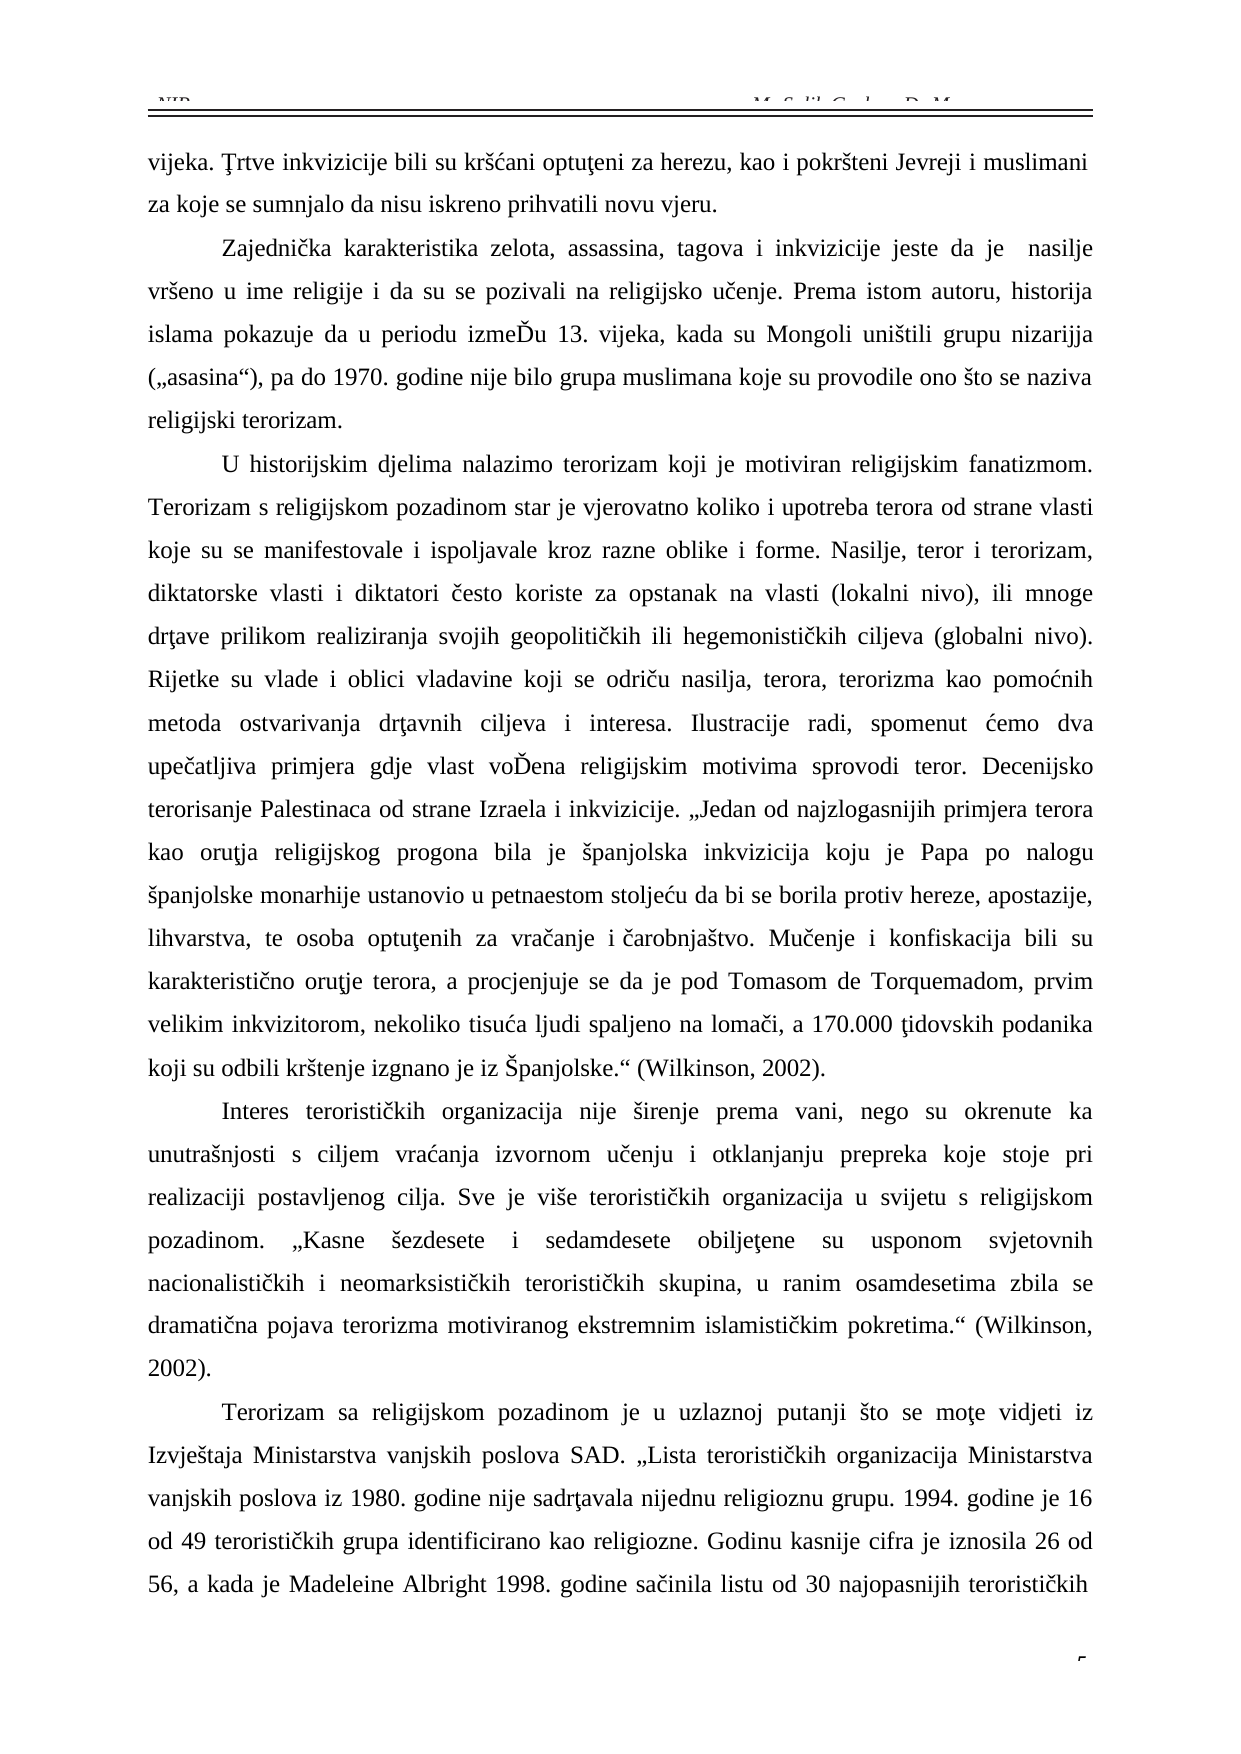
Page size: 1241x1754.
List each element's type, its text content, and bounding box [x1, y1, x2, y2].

text vijeka. Ţrtve inkvizicije bili su kršćani optuţeni za herezu, kao i pokršteni Jevreji i muslimani za koje se sumnjalo da nisu iskreno prihvatili novu vjeru. [148, 147, 1093, 218]
text U historijskim djelima nalazimo terorizam koji je motiviran religijskim fanatizmom. Terorizam s religijskom pozadinom star je vjerovatno koliko i upotreba terora od strane vlasti koje su se manifestovale i ispoljavale kroz razne oblike i forme. Nasilje, teror i terorizam, diktatorske vlasti i diktatori često koriste za opstanak na vlasti (lokalni nivo), ili mnoge drţave prilikom realiziranja svojih geopolitičkih ili hegemonističkih ciljeva (globalni nivo). Rijetke su vlade i oblici vladavine koji se odriču nasilja, terora, terorizma kao pomoćnih metoda ostvarivanja drţavnih ciljeva i interesa. Ilustracije radi, spomenut ćemo dva upečatljiva primjera gdje vlast voĎena religijskim motivima sprovodi teror. Decenijsko terorisanje Palestinaca od strane Izraela i inkvizicije. „Jedan od najzlogasnijih primjera terora kao oruţja religijskog progona bila je španjolska inkvizicija koju je Papa po nalogu španjolske monarhije ustanovio u petnaestom stoljeću da bi se borila protiv hereze, apostazije, lihvarstva, te osoba optuţenih za vračanje i čarobnjaštvo. Mučenje i konfiskacija bili su karakteristično oruţje terora, a procjenjuje se da je pod Tomasom de Torquemadom, prvim velikim inkvizitorom, nekoliko tisuća ljudi spaljeno na lomači, a 170.000 ţidovskih podanika koji su odbili krštenje izgnano je iz Španjolske.“ (Wilkinson, 2002). [148, 449, 1093, 1081]
text Zajednička karakteristika zelota, assassina, tagova i inkvizicije jeste da je nasilje vršeno u ime religije i da su se pozivali na religijsko učenje. Prema istom autoru, historija islama pokazuje da u periodu izmeĎu 13. vijeka, kada su Mongoli uništili grupu nizarijja („asasina“), pa do 1970. godine nije bilo grupa muslimana koje su provodile ono što se naziva religijski terorizam. [148, 233, 1093, 434]
text Interes terorističkih organizacija nije širenje prema vani, nego su okrenute ka unutrašnjosti s ciljem vraćanja izvornom učenju i otklanjanju prepreka koje stoje pri realizaciji postavljenog cilja. Sve je više terorističkih organizacija u svijetu s religijskom pozadinom. „Kasne šezdesete i sedamdesete obiljeţene su usponom svjetovnih nacionalističkih i neomarksističkih terorističkih skupina, u ranim osamdesetima zbila se dramatična pojava terorizma motiviranog ekstremnim islamističkim pokretima.“ (Wilkinson, 2002). [148, 1096, 1093, 1382]
text Terorizam sa religijskom pozadinom je u uzlaznoj putanji što se moţe vidjeti iz Izvještaja Ministarstva vanjskih poslova SAD. „Lista terorističkih organizacija Ministarstva vanjskih poslova iz 1980. godine nije sadrţavala nijednu religioznu grupu. 1994. godine je 16 od 49 terorističkih grupa identificirano kao religiozne. Godinu kasnije cifra je iznosila 26 od 56, a kada je Madeleine Albright 1998. godine sačinila listu od 30 najopasnijih terorističkih [148, 1397, 1093, 1598]
